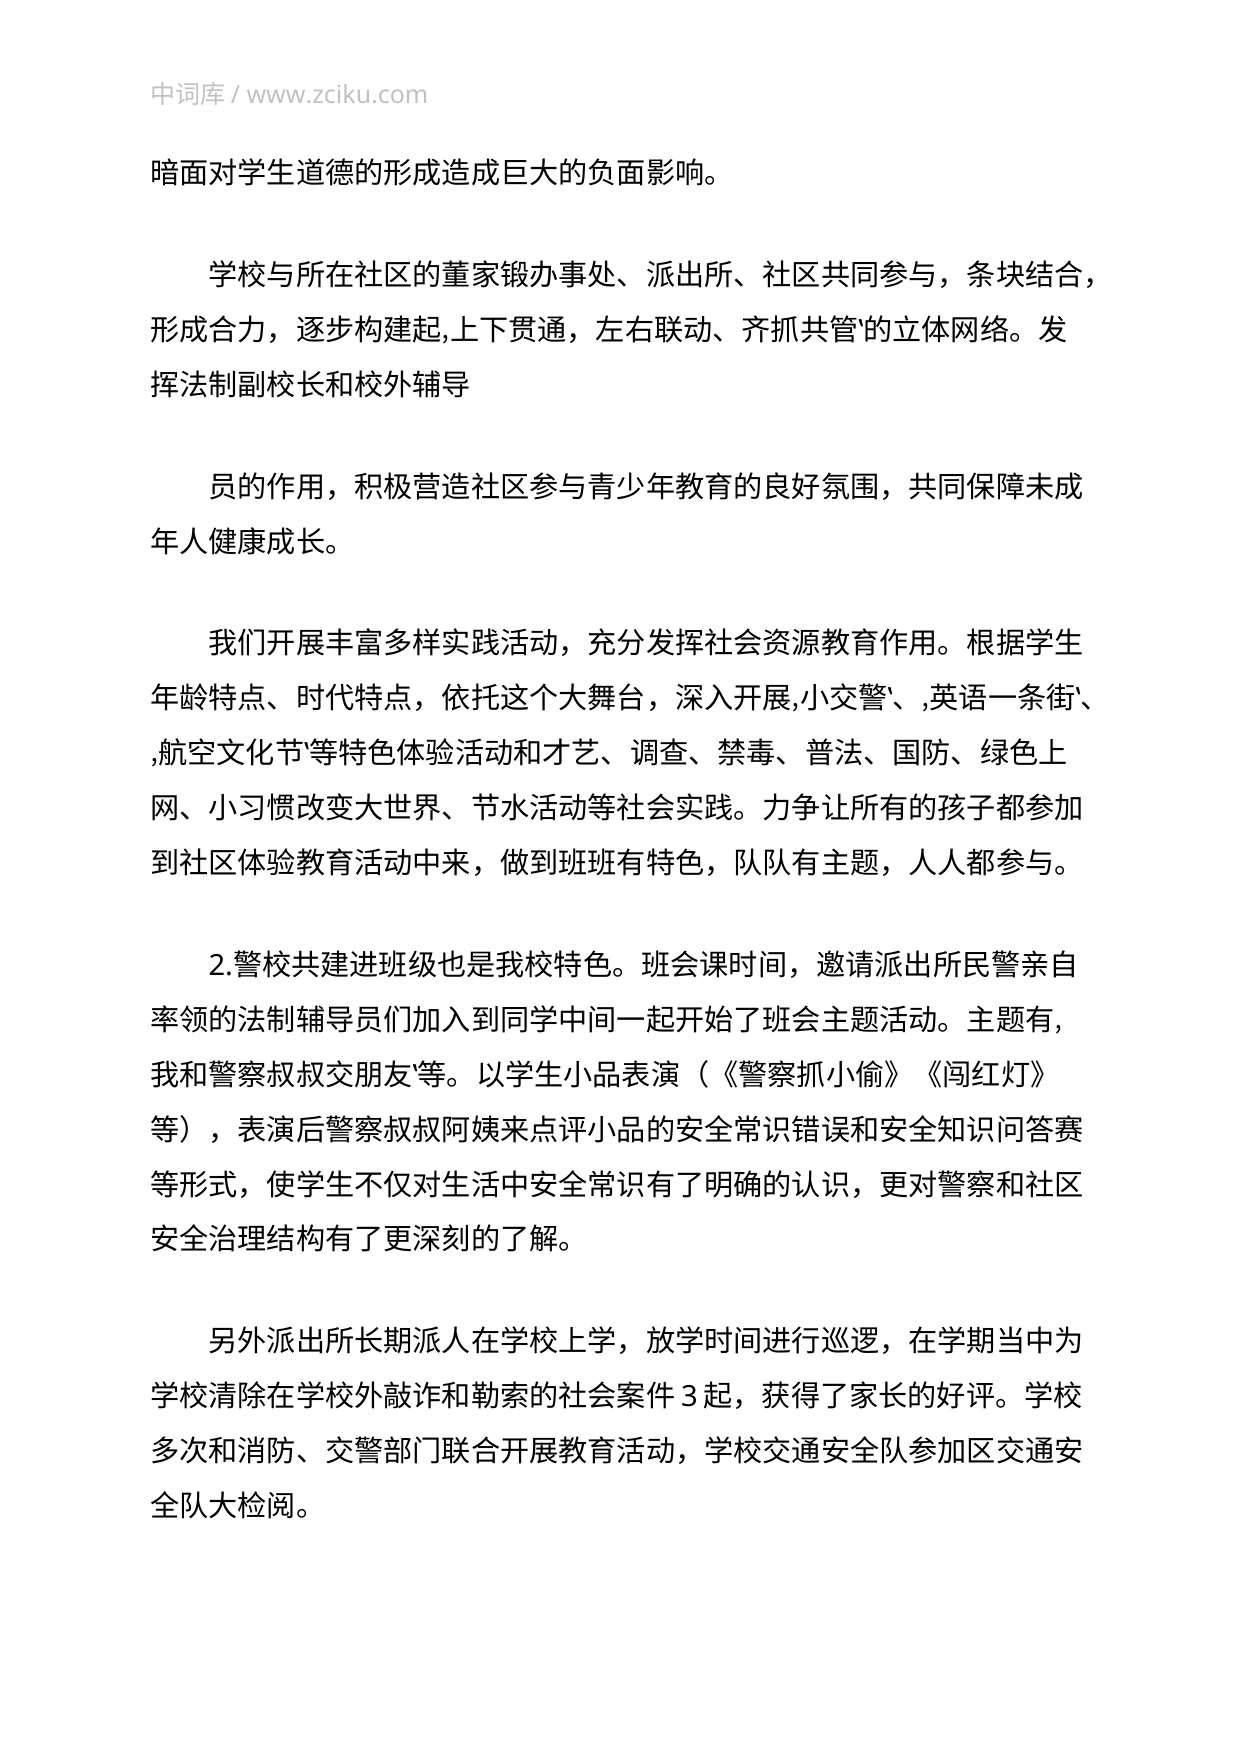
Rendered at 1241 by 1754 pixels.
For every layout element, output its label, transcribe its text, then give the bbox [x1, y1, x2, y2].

text 另外派出所长期派人在学校上学，放学时间进行巡逻，在学期当中为学校清除在学校外敲诈和勒索的社会案件3起，获得了家长的好评。学校多次和消防、交警部门联合开展教育活动，学校交通安全队参加区交通安全队大检阅。 [150, 1318, 1090, 1525]
text 学校与所在社区的董家锻办事处、派出所、社区共同参与，条块结合，形成合力，逐步构建起‚上下贯通，左右联动、齐抓共管‛的立体网络。发挥法制副校长和校外辅导 [150, 252, 1090, 404]
text 员的作用，积极营造社区参与青少年教育的良好氛围，共同保障未成年人健康成长。 [150, 463, 1090, 561]
text 我们开展丰富多样实践活动，充分发挥社会资源教育作用。根据学生年龄特点、时代特点，依托这个大舞台，深入开展‚小交警‛、‚英语一条街‛、‚航空文化节‛等特色体验活动和才艺、调查、禁毒、普法、国防、绿色上网、小习惯改变大世界、节水活动等社会实践。力争让所有的孩子都参加到社区体验教育活动中来，做到班班有特色，队队有主题，人人都参与。 [150, 620, 1090, 882]
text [150, 150, 1090, 192]
text 2.警校共建进班级也是我校特色。班会课时间，邀请派出所民警亲自率领的法制辅导员们加入到同学中间一起开始了班会主题活动。主题有‚我和警察叔叔交朋友‛等。以学生小品表演（《警察抓小偷》《闯红灯》等），表演后警察叔叔阿姨来点评小品的安全常识错误和安全知识问答赛等形式，使学生不仅对生活中安全常识有了明确的认识，更对警察和社区安全治理结构有了更深刻的了解。 [150, 941, 1090, 1258]
